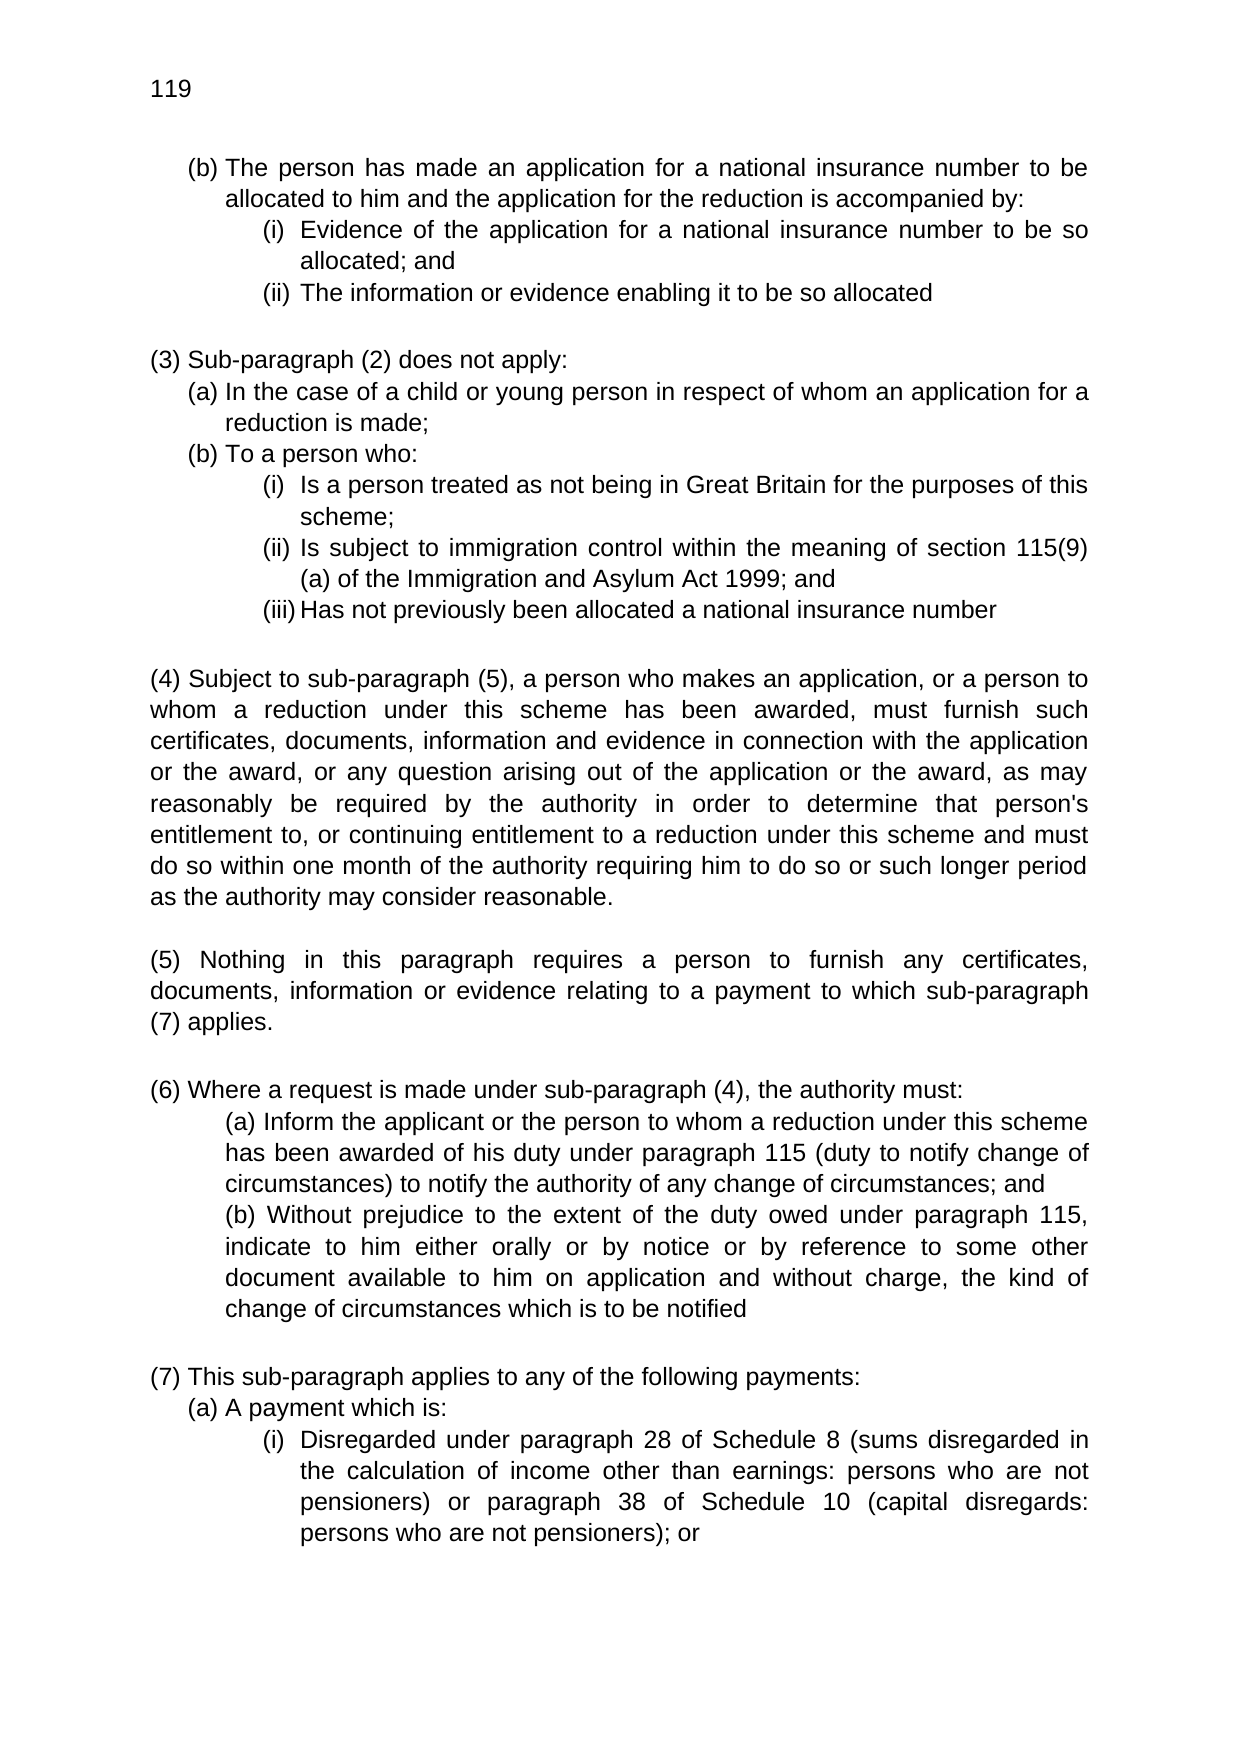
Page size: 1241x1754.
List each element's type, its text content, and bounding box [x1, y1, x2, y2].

list In the case of a child or young person in respect of whom an application for a reduction is made; [187, 374, 1090, 437]
list (a) Inform the applicant or the person to whom a reduction under this scheme has been awarded of his duty under paragraph 115 (duty to notify change of circumstances) to notify the authority of any change of circumstances; and [225, 1104, 1090, 1198]
text (6) Where a request is made under sub-paragraph (4), the authority must: [150, 1073, 1090, 1104]
list To a person who: [187, 437, 1090, 468]
list The information or evidence enabling it to be so allocated [262, 275, 1090, 306]
text (4) Subject to sub-paragraph (5), a person who makes an application, or a person to whom a reduction under this scheme has been awarded, must furnish such certificates, documents, information and evidence in connection with the application or the award, or any question arising out of the application or the award, as may reasonably be required by the authority in order to determine that person's entitlement to, or continuing entitlement to a reduction under this scheme and must do so within one month of the authority requiring him to do so or such longer period as the authority may consider reasonable. [150, 661, 1090, 911]
list Is a person treated as not being in Great Britain for the purposes of this scheme; [262, 468, 1090, 531]
text (3) Sub-paragraph (2) does not apply: [150, 343, 1090, 374]
list Is subject to immigration control within the meaning of section 115(9) (a) of the Immigration and Asylum Act 1999; and [262, 531, 1090, 593]
text (7) This sub-paragraph applies to any of the following payments: [150, 1359, 1090, 1391]
list (b) Without prejudice to the extent of the duty owed under paragraph 115, indicate to him either orally or by notice or by reference to some other document available to him on application and without charge, the kind of change of circumstances which is to be notified [225, 1198, 1090, 1323]
list A payment which is: [187, 1391, 1090, 1422]
text (5) Nothing in this paragraph requires a person to furnish any certificates, documents, information or evidence relating to a payment to which sub-paragraph (7) applies. [150, 942, 1090, 1036]
list Evidence of the application for a national insurance number to be so allocated; and [262, 212, 1090, 275]
list The person has made an application for a national insurance number to be allocated to him and the application for the reduction is accompanied by: [187, 150, 1090, 212]
list Has not previously been allocated a national insurance number [262, 593, 1090, 624]
list Disregarded under paragraph 28 of Schedule 8 (sums disregarded in the calculation of income other than earnings: persons who are not pensioners) or paragraph 38 of Schedule 10 (capital disregards: persons who are not pensioners); or [262, 1422, 1090, 1547]
